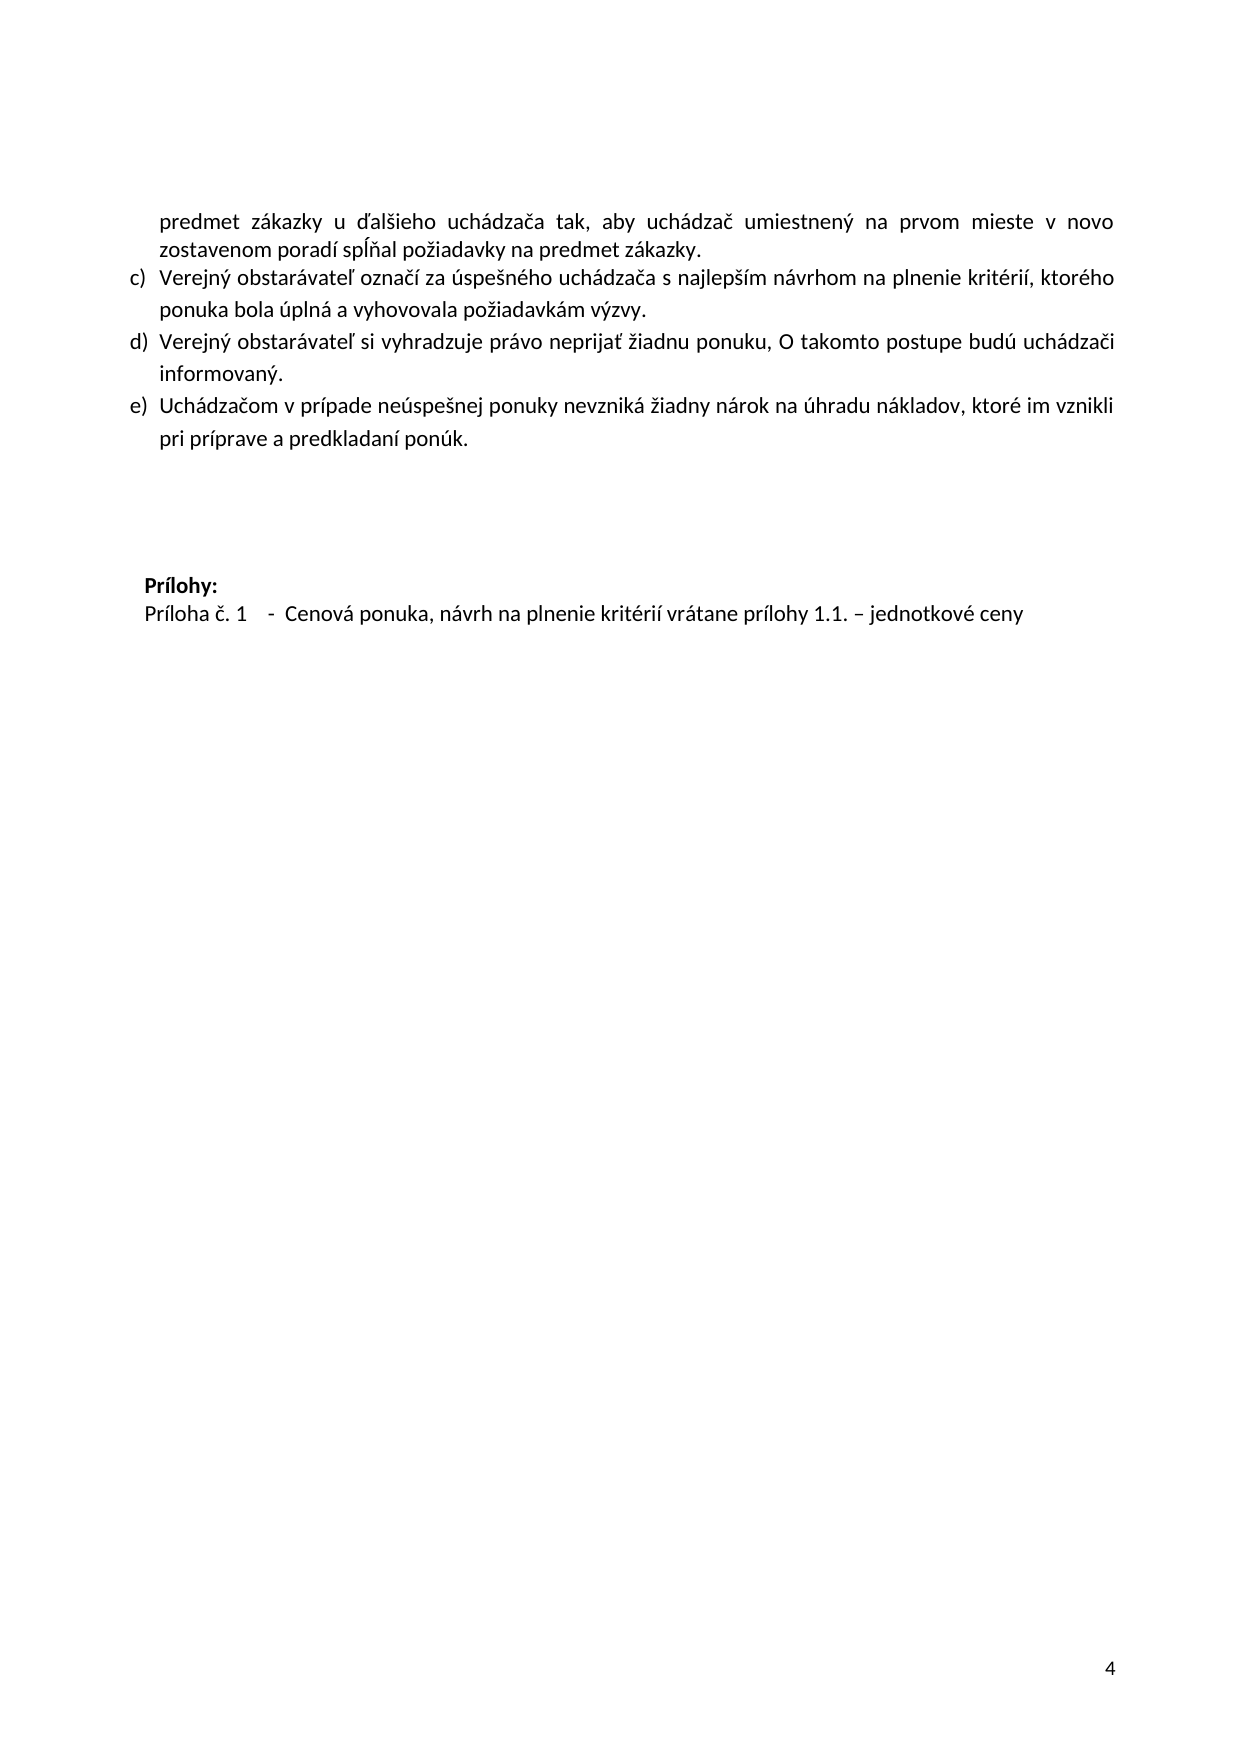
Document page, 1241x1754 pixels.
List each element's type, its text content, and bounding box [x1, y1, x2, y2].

list Uchádzačom v prípade neúspešnej ponuky nevzniká žiadny nárok na úhradu nákladov, ktoré im vznikli pri príprave a predkladaní ponúk. [129, 392, 1115, 452]
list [129, 207, 1115, 263]
list Verejný obstarávateľ si vyhradzuje právo neprijať žiadnu ponuku, O takomto postupe budú uchádzači informovaný. [129, 327, 1115, 387]
text Príloha č. 1 - Cenová ponuka, návrh na plnenie kritérií vrátane prílohy 1.1. – jednotkové ceny [100, 599, 1115, 627]
list Verejný obstarávateľ označí za úspešného uchádzača s najlepším návrhom na plnenie kritérií, ktorého ponuka bola úplná a vyhovovala požiadavkám výzvy. [129, 263, 1115, 323]
text Prílohy: [100, 571, 1115, 599]
